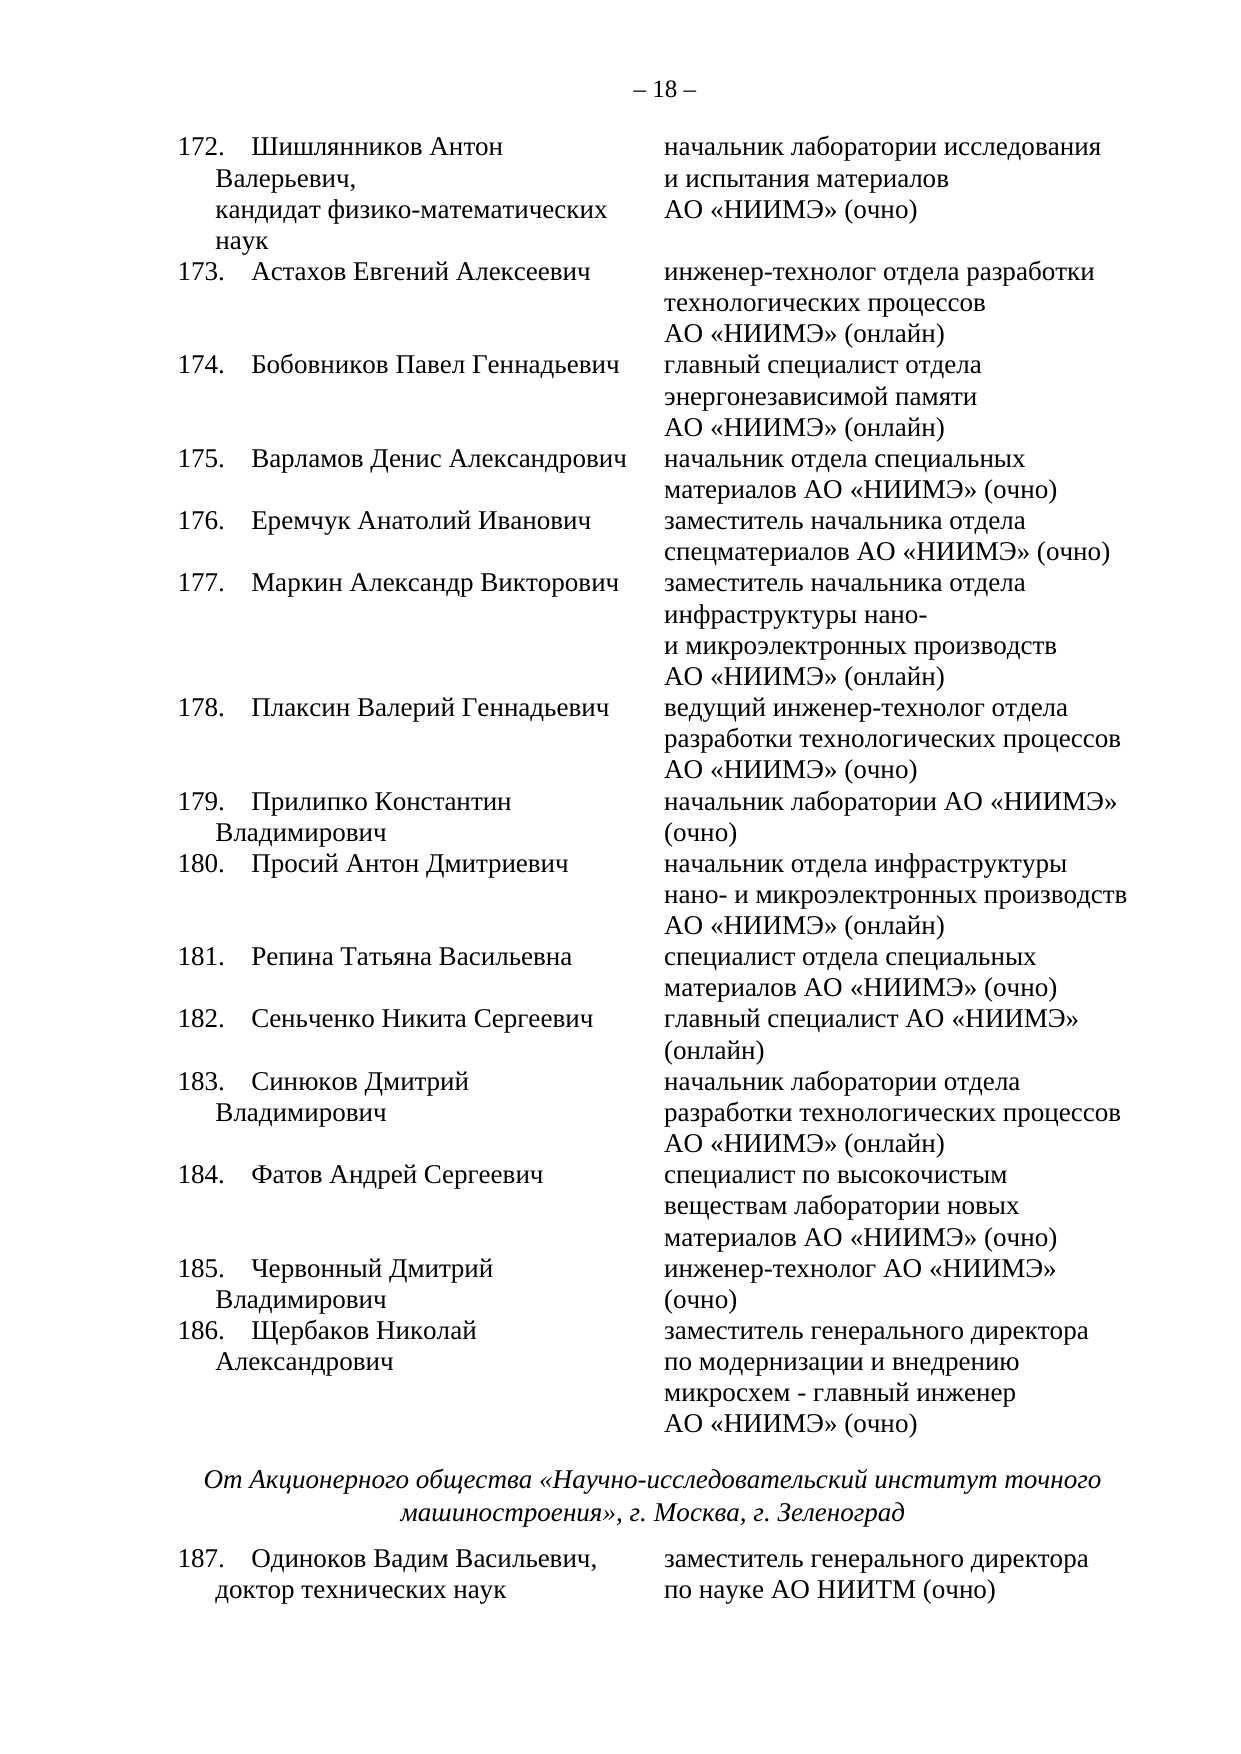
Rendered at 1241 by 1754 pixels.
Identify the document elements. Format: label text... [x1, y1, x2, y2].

table_cell заместитель генерального директора по модернизации и внедрению микросхем - главный инженер АО «НИИМЭ» (очно) [653, 1314, 1139, 1439]
table_cell Варламов Денис Александрович [166, 442, 653, 504]
table_cell Просий Антон Дмитриевич [166, 847, 653, 940]
table_cell Щербаков Николай Александрович [166, 1314, 653, 1439]
table_cell главный специалист отдела энергонезависимой памяти АО «НИИМЭ» (онлайн) [653, 349, 1139, 442]
table_cell Плаксин Валерий Геннадьевич [166, 691, 653, 784]
table_cell заместитель начальника отдела инфраструктуры нано- и микроэлектронных производств АО «НИИМЭ» (онлайн) [653, 567, 1139, 691]
table_cell Астахов Евгений Алексеевич [166, 255, 653, 348]
table_cell Шишлянников Антон Валерьевич, кандидат физико-математических наук [166, 131, 653, 255]
table_cell главный специалист АО «НИИМЭ» (онлайн) [653, 1003, 1139, 1065]
table_cell инженер-технолог АО «НИИМЭ» (очно) [653, 1252, 1139, 1314]
table_cell заместитель начальника отдела спецматериалов АО «НИИМЭ» (очно) [653, 504, 1139, 567]
table_cell специалист по высокочистым веществам лаборатории новых материалов АО «НИИМЭ» (очно) [653, 1158, 1139, 1252]
table_cell Маркин Александр Викторович [166, 567, 653, 691]
table_cell Фатов Андрей Сергеевич [166, 1158, 653, 1252]
table_cell начальник отдела инфраструктуры нано- и микроэлектронных производств АО «НИИМЭ» (онлайн) [653, 847, 1139, 940]
table_cell Еремчук Анатолий Иванович [166, 504, 653, 567]
table_cell Одиноков Вадим Васильевич, доктор технических наук [166, 1542, 653, 1604]
table_cell ведущий инженер-технолог отдела разработки технологических процессов АО «НИИМЭ» (очно) [653, 691, 1139, 784]
table_cell Репина Татьяна Васильевна [166, 940, 653, 1003]
table_cell начальник лаборатории исследования и испытания материалов АО «НИИМЭ» (очно) [653, 131, 1139, 255]
table_cell От Акционерного общества «Научно-исследовательский институт точного машиностроения», г. Москва, г. Зеленоград [166, 1439, 1139, 1542]
table_cell заместитель генерального директора по науке АО НИИТМ (очно) [653, 1542, 1139, 1604]
table_cell специалист отдела специальных материалов АО «НИИМЭ» (очно) [653, 940, 1139, 1003]
table_cell Сеньченко Никита Сергеевич [166, 1003, 653, 1065]
table_cell Прилипко Константин Владимирович [166, 785, 653, 847]
table_cell начальник отдела специальных материалов АО «НИИМЭ» (очно) [653, 442, 1139, 504]
table_cell Синюков Дмитрий Владимирович [166, 1065, 653, 1158]
table_cell начальник лаборатории АО «НИИМЭ» (очно) [653, 785, 1139, 847]
table_cell Бобовников Павел Геннадьевич [166, 349, 653, 442]
table_cell Червонный Дмитрий Владимирович [166, 1252, 653, 1314]
table_cell начальник лаборатории отдела разработки технологических процессов АО «НИИМЭ» (онлайн) [653, 1065, 1139, 1158]
table_cell инженер-технолог отдела разработки технологических процессов АО «НИИМЭ» (онлайн) [653, 255, 1139, 348]
